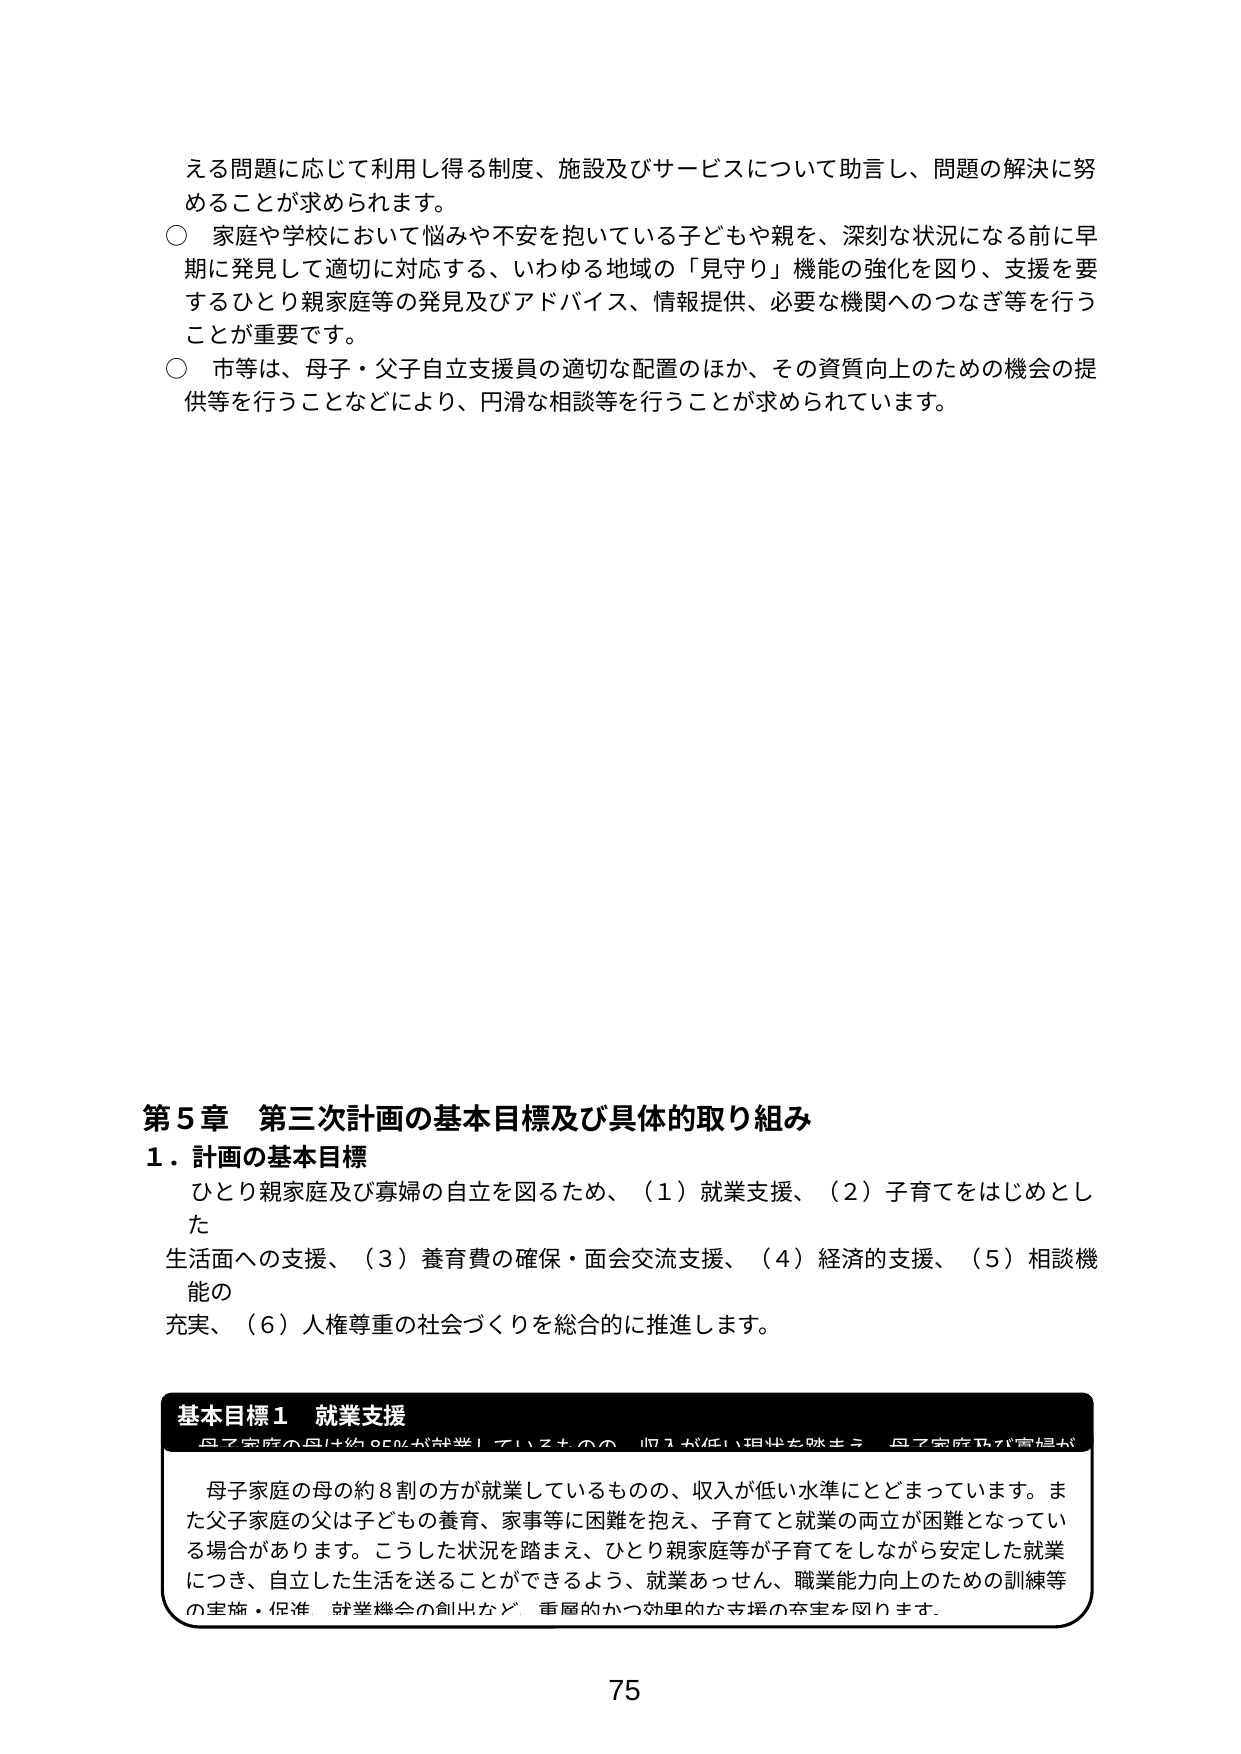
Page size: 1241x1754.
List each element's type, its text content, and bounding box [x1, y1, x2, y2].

text ○ 家庭や学校において悩みや不安を抱いている子どもや親を、深刻な状況になる前に早期に発見して適切に対応する、いわゆる地域の「見守り」機能の強化を図り、支援を要するひとり親家庭等の発見及びアドバイス、情報提供、必要な機関へのつなぎ等を行うことが重要です。 [142, 218, 1098, 351]
text １．計画の基本目標 [142, 1138, 1098, 1174]
text ○ 市等は、母子・父子自立支援員の適切な配置のほか、その資質向上のための機会の提供等を行うことなどにより、円滑な相談等を行うことが求められています。 [142, 351, 1098, 417]
text 充実、（６）人権尊重の社会づくりを総合的に推進します。 [165, 1307, 1098, 1340]
text 第５章 第三次計画の基本目標及び具体的取り組み [142, 1095, 1098, 1138]
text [142, 151, 1098, 218]
text 生活面への支援、（３）養育費の確保・面会交流支援、（４）経済的支援、（５）相談機能の [165, 1240, 1098, 1307]
text ひとり親家庭及び寡婦の自立を図るため、（１）就業支援、（２）子育てをはじめとした [142, 1174, 1098, 1240]
